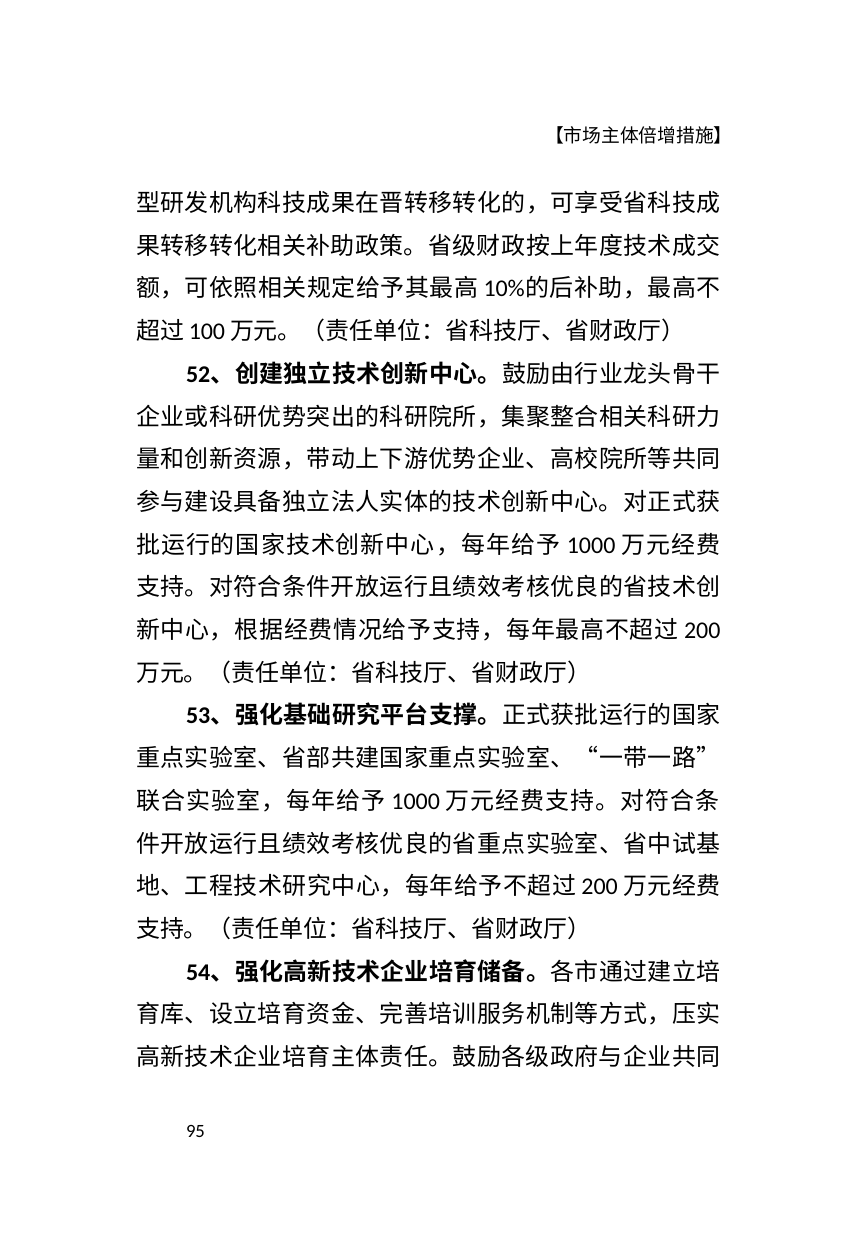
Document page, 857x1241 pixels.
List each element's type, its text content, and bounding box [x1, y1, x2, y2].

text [136, 177, 720, 348]
text 52、创建独立技术创新中心。鼓励由行业龙头骨干企业或科研优势突出的科研院所，集聚整合相关科研力量和创新资源，带动上下游优势企业、高校院所等共同参与建设具备独立法人实体的技术创新中心。对正式获批运行的国家技术创新中心，每年给予1000万元经费支持。对符合条件开放运行且绩效考核优良的省技术创新中心，根据经费情况给予支持，每年最高不超过200万元。（责任单位：省科技厅、省财政厅） [136, 348, 720, 690]
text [136, 946, 720, 1074]
text 53、强化基础研究平台支撑。正式获批运行的国家重点实验室、省部共建国家重点实验室、“一带一路”联合实验室，每年给予1000万元经费支持。对符合条件开放运行且绩效考核优良的省重点实验室、省中试基地、工程技术研究中心，每年给予不超过200万元经费支持。（责任单位：省科技厅、省财政厅） [136, 690, 720, 946]
